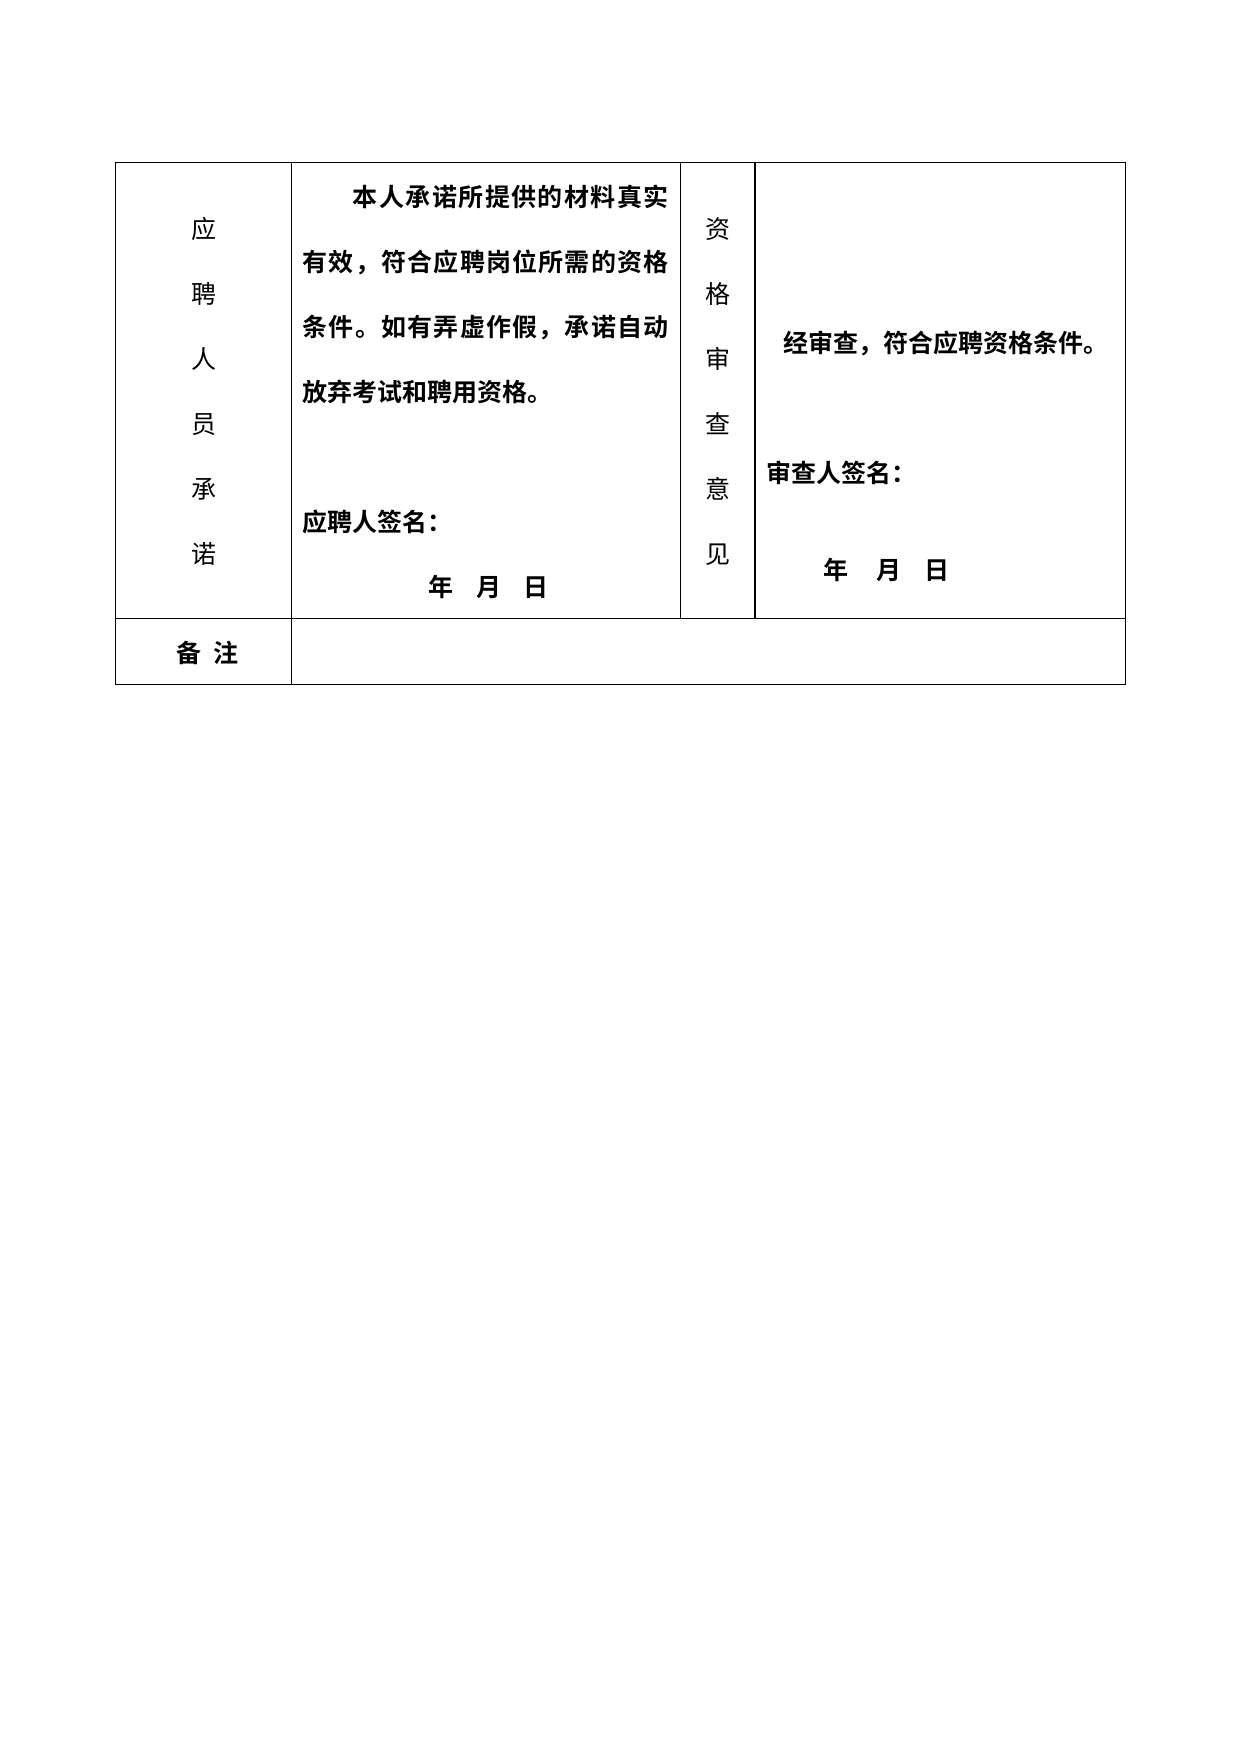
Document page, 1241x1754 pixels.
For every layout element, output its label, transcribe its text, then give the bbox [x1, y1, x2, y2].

table_cell 应 聘 人 员 承 诺 [116, 163, 291, 618]
table_cell [292, 619, 1125, 684]
table_cell 本人承诺所提供的材料真实有效，符合应聘岗位所需的资格条件。如有弄虚作假，承诺自动放弃考试和聘用资格。 应聘人签名： 年 月 日 [292, 163, 680, 618]
table_cell 资 格 审 查 意 见 [681, 163, 754, 618]
table_cell 经审查，符合应聘资格条件。 审查人签名： 年 月 日 [756, 163, 1125, 618]
table_cell 备 注 [116, 619, 291, 684]
